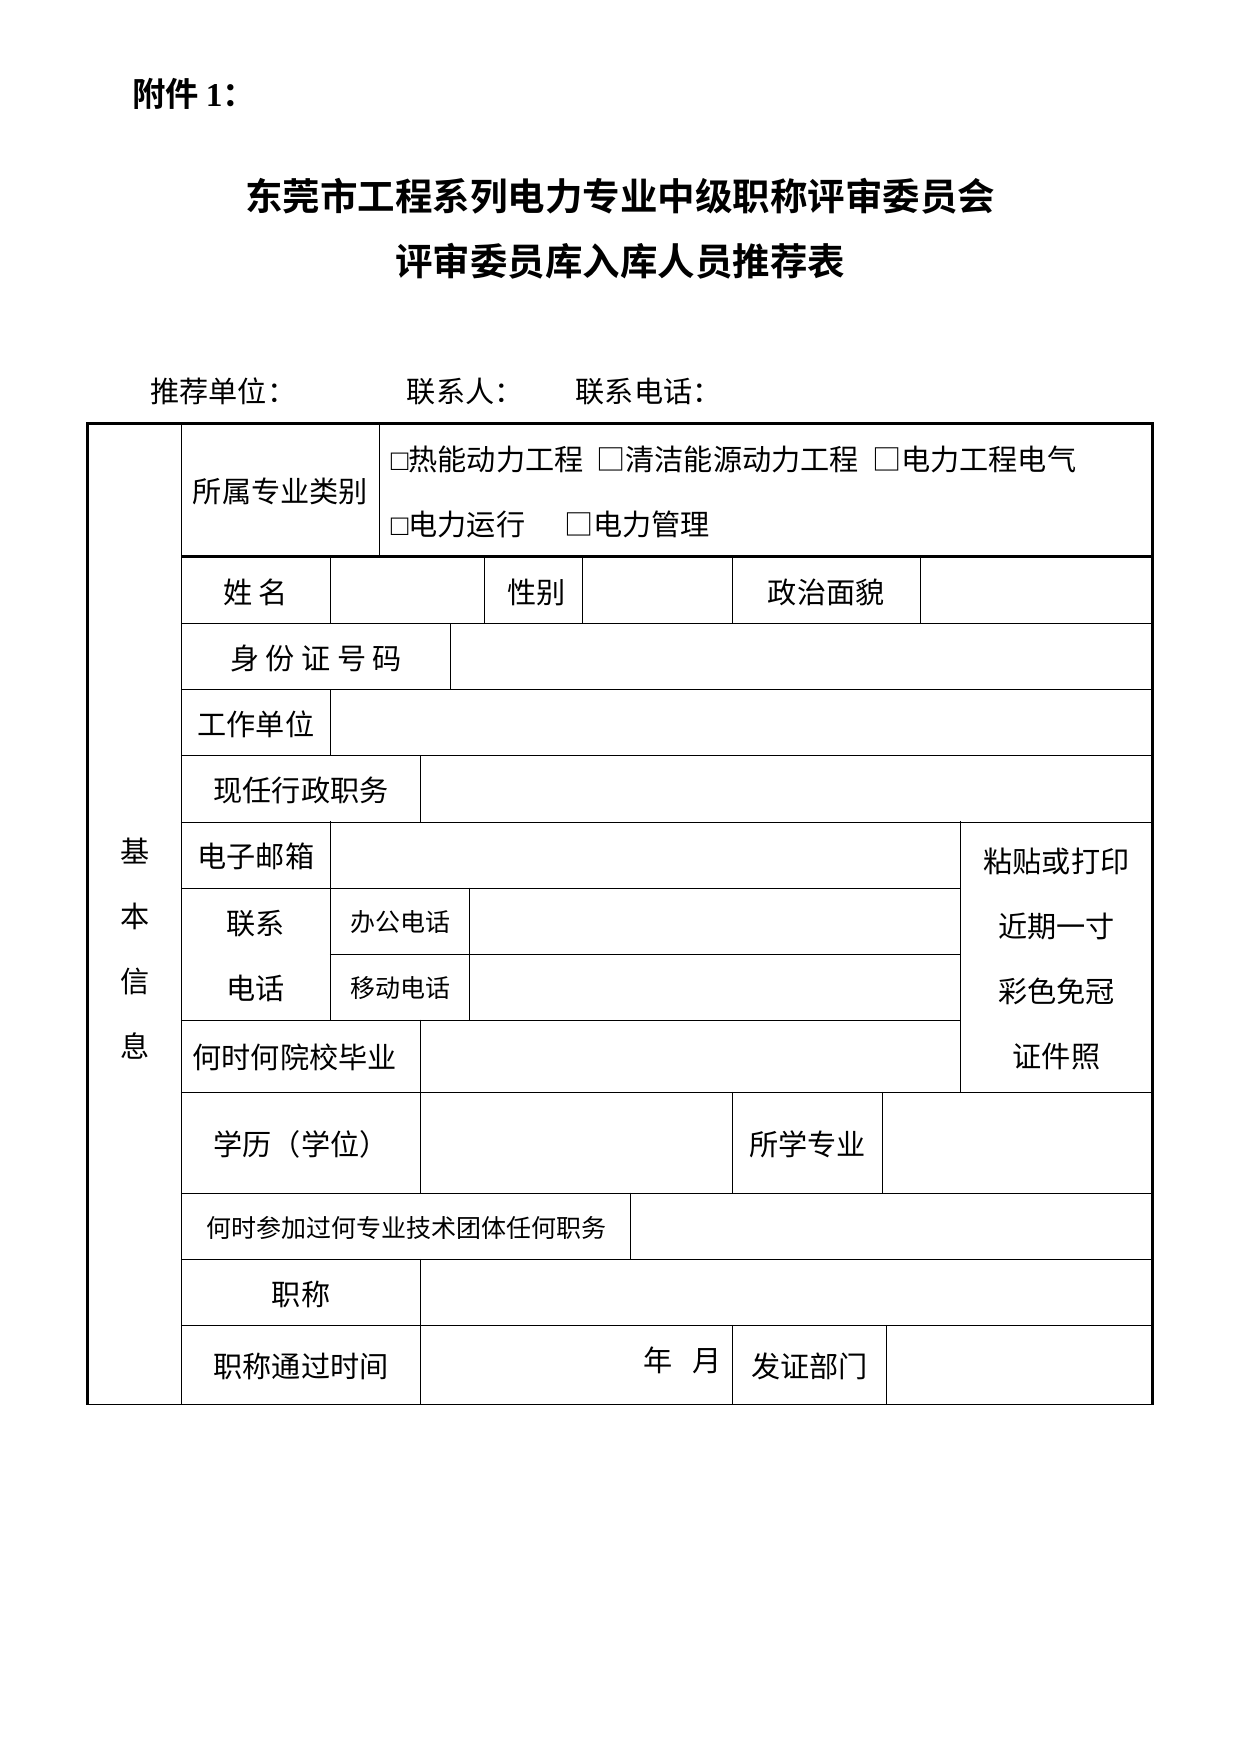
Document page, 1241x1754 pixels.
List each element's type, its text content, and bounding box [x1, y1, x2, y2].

table_cell [331, 823, 960, 887]
table_cell 何时参加过何专业技术团体任何职务 [182, 1194, 630, 1259]
text 推荐单位： 联系人： 联系电话： [150, 357, 1053, 422]
table_cell 办公电话 [331, 889, 469, 953]
table_cell 年 月 [421, 1326, 732, 1404]
table_header 基 本 信 息 [89, 425, 181, 1404]
table_cell [921, 558, 1151, 623]
table_cell 粘贴或打印 近期一寸 彩色免冠 证件照 [961, 823, 1151, 1092]
table_cell 联系 电话 [182, 889, 330, 1019]
table_cell 政治面貌 [733, 558, 920, 623]
table_cell 发证部门 [733, 1326, 886, 1404]
table_cell 所学专业 [733, 1093, 882, 1193]
table_header □热能动力工程 □清洁能源动力工程 □电力工程电气 □电力运行 □电力管理 [380, 425, 1151, 555]
table_cell 电子邮箱 [182, 823, 330, 887]
table_cell [631, 1194, 1151, 1259]
table_header 所属专业类别 [182, 425, 379, 555]
table_cell [583, 558, 732, 623]
table_cell 职称 [182, 1260, 420, 1325]
table_cell [451, 624, 1151, 689]
table_cell [421, 1093, 732, 1193]
table_cell 何时何院校毕业 [182, 1021, 420, 1092]
table_cell [470, 889, 960, 953]
table_cell [421, 1021, 960, 1092]
table_cell 身 份 证 号 码 [182, 624, 450, 689]
table_cell [331, 558, 484, 623]
table_cell 姓 名 [182, 558, 330, 623]
table_cell 学历（学位） [182, 1093, 420, 1193]
table_cell [421, 1260, 1151, 1325]
table_cell [470, 955, 960, 1019]
table_cell [883, 1093, 1151, 1193]
text 评审委员库入库人员推荐表 [187, 227, 1053, 292]
table_cell 职称通过时间 [182, 1326, 420, 1404]
text 东莞市工程系列电力专业中级职称评审委员会 [187, 162, 1053, 227]
table_cell [887, 1326, 1151, 1404]
table_cell 性别 [485, 558, 582, 623]
table_cell 移动电话 [331, 955, 469, 1019]
table_cell 现任行政职务 [182, 756, 420, 821]
table_cell 工作单位 [182, 690, 330, 755]
table_cell [331, 690, 1151, 755]
table_cell [421, 756, 1151, 821]
